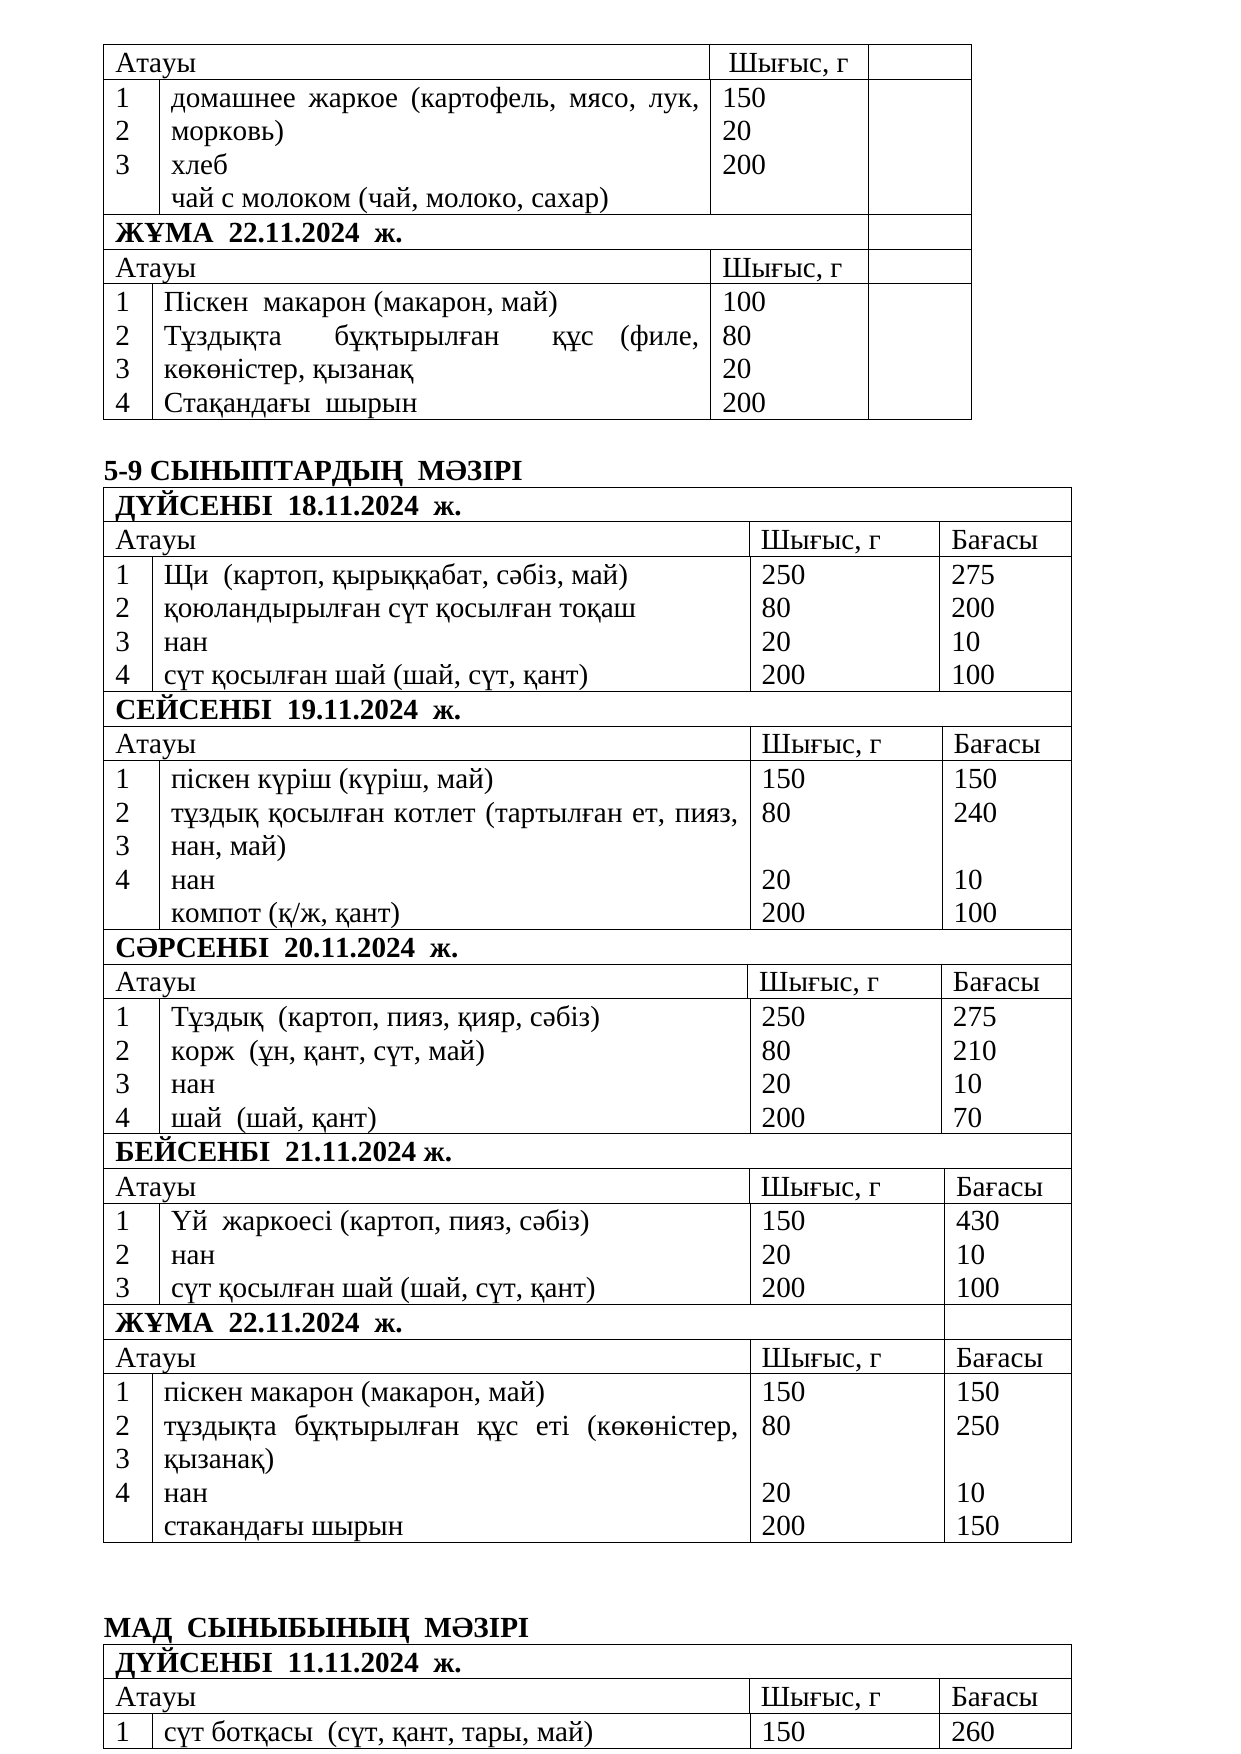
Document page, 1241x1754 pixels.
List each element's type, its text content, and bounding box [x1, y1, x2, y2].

table_cell 275 200 10 100 [940, 557, 1071, 691]
table_cell [869, 250, 971, 283]
table_cell БЕЙСЕНБІ 21.11.2024 ж. [104, 1134, 1071, 1168]
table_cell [153, 1714, 750, 1747]
table_cell піскен күріш (күріш, май) тұздық қосылған котлет (тартылған ет, пияз, нан, май) нан компот (қ/ж, қант) [160, 761, 750, 929]
table_cell Бағасы [940, 1679, 1071, 1713]
table_cell Тұздық (картоп, пияз, қияр, сәбіз) корж (ұн, қант, сүт, май) нан шай (шай, қант) [160, 999, 750, 1133]
table_cell Бағасы [940, 522, 1071, 556]
table_cell 150 240 10 100 [943, 761, 1071, 929]
table_cell 150 80 20 200 [751, 761, 942, 929]
table_cell Атауы [104, 45, 709, 79]
table_cell СӘРСЕНБІ 20.11.2024 ж. [104, 930, 1071, 963]
table_cell Атауы [104, 965, 747, 998]
table_cell 250 80 20 200 [751, 557, 939, 691]
table_cell Шығыс, г [750, 1169, 944, 1202]
table_cell 1 2 3 4 [104, 761, 159, 929]
table_cell Үй жаркоесі (картоп, пияз, сәбіз) нан сүт қосылған шай (шай, сүт, қант) [160, 1204, 750, 1304]
table_cell ЖҰМА 22.11.2024 ж. [104, 215, 868, 249]
table_cell піскен макарон (макарон, май) тұздықта бұқтырылған құс еті (көкөністер, қызанақ) нан стакандағы шырын [153, 1374, 750, 1542]
table_cell Бағасы [945, 1169, 1071, 1202]
table_cell Шығыс, г [710, 45, 868, 79]
table_cell Піскен макарон (макарон, май) Тұздықта бұқтырылған құс (филе, көкөністер, қызанақ Стақандағы шырын [153, 284, 710, 418]
table_cell 150 20 200 [751, 1204, 944, 1304]
table_cell Шығыс, г [711, 250, 868, 283]
table_cell Бағасы [942, 965, 1071, 998]
table_cell 1 2 3 [104, 1204, 159, 1304]
table_cell Бағасы [943, 727, 1071, 760]
table_cell 100 80 20 200 [711, 284, 868, 418]
table_cell Атауы [104, 250, 710, 283]
table_cell Атауы [104, 1340, 750, 1373]
table_cell Атауы [104, 1679, 749, 1713]
table_cell Атауы [104, 727, 750, 760]
table_cell домашнее жаркое (картофель, мясо, лук, морковь) хлеб чай с молоком (чай, молоко, сахар) [160, 80, 710, 214]
table_cell 260 170 70 [940, 1714, 1071, 1747]
table_cell Щи (картоп, қырыққабат, сәбіз, май) қоюландырылған сүт қосылған тоқаш нан сүт қосылған шай (шай, сүт, қант) [153, 557, 750, 691]
table_cell [869, 45, 971, 79]
table_cell 1 2 3 4 [104, 999, 159, 1133]
table_cell [945, 1305, 1071, 1339]
table_cell 1 2 3 4 [104, 1374, 152, 1542]
table_cell ЖҰМА 22.11.2024 ж. [104, 1305, 944, 1339]
table_cell 1 2 3 [104, 80, 159, 214]
table_cell 150 20 200 [711, 80, 868, 214]
table_cell 275 210 10 70 [942, 999, 1071, 1133]
table_cell 150 250 10 150 [945, 1374, 1071, 1542]
table_cell Шығыс, г [750, 522, 939, 556]
table_cell 1 2 3 4 [104, 284, 152, 418]
table_cell СЕЙСЕНБІ 19.11.2024 ж. [104, 692, 1071, 726]
table_cell Атауы [104, 1169, 749, 1202]
table_cell [869, 284, 971, 418]
table_cell 1 2 3 4 [104, 557, 152, 691]
table_cell [869, 80, 971, 214]
table_cell Шығыс, г [751, 727, 942, 760]
table_cell Атауы [104, 522, 749, 556]
table_cell Шығыс, г [750, 1679, 939, 1713]
table_cell [869, 215, 971, 249]
table_cell Бағасы [945, 1340, 1071, 1373]
table_cell Шығыс, г [751, 1340, 944, 1373]
table_header ДҮЙСЕНБІ 18.11.2024 ж. [104, 488, 1071, 521]
text МАД СЫНЫБЫНЫҢ МӘЗІРІ [103, 1610, 1167, 1644]
table_cell 1 2 3 [104, 1714, 152, 1747]
table_cell 250 80 20 200 [751, 999, 941, 1133]
table_cell 430 10 100 [945, 1204, 1071, 1304]
table_header ДҮЙСЕНБІ 11.11.2024 ж. [104, 1645, 1071, 1678]
table_cell 150 80 20 200 [751, 1374, 944, 1542]
table_cell Шығыс, г [748, 965, 941, 998]
table_cell 150 60 200 [751, 1714, 939, 1747]
text 5-9 СЫНЫПТАРДЫҢ МӘЗІРІ [103, 453, 1167, 487]
